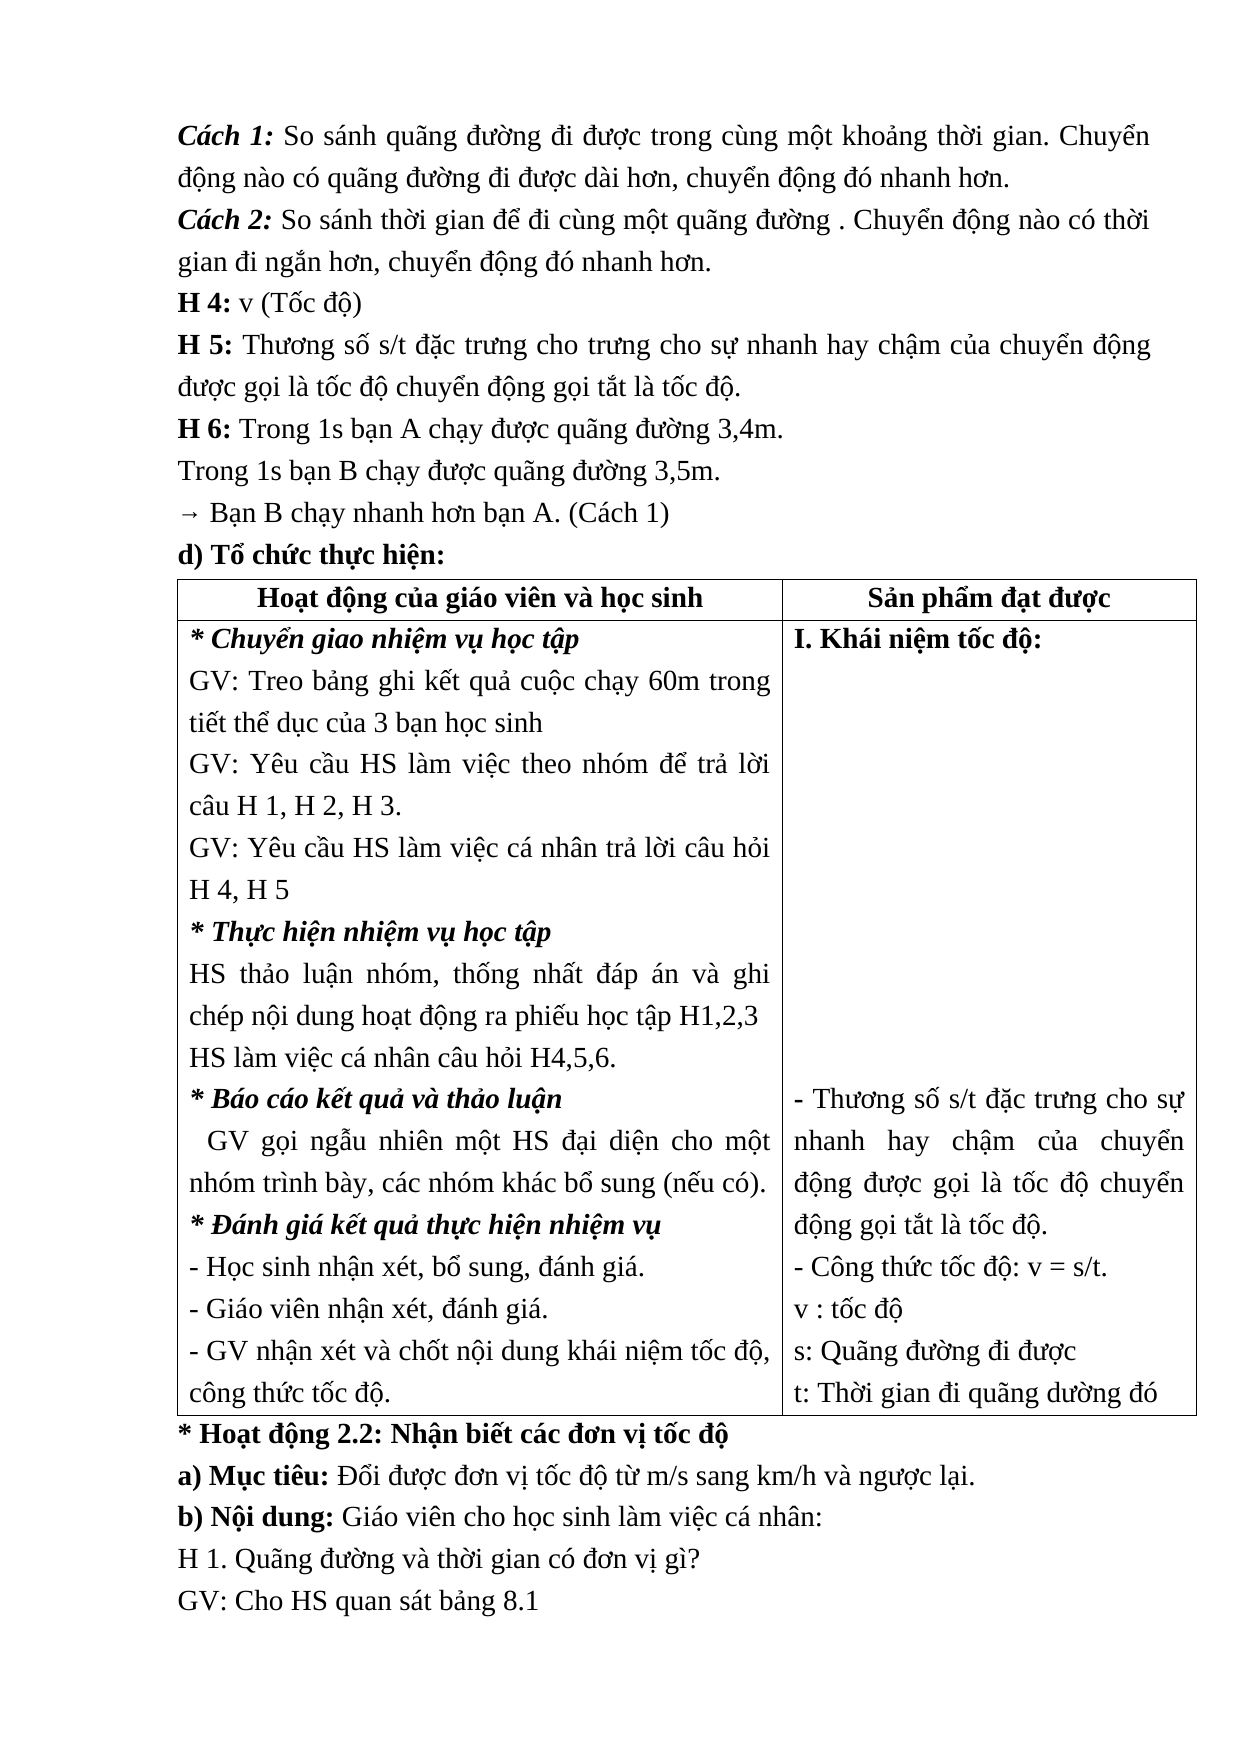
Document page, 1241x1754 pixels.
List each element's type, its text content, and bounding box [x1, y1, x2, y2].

table_cell I. Khái niệm tốc độ: - Thương số s/t đặc trưng cho sự nhanh hay chậm của chuyển động được gọi là tốc độ chuyển động gọi tắt là tốc độ. - Công thức tốc độ: v = s/t. v : tốc độ s: Quãng đường đi được t: Thời gian đi quãng dường đó [783, 621, 1196, 1415]
text GV: Cho HS quan sát bảng 8.1 [177, 1583, 1152, 1617]
text H 6: Trong 1s bạn A chạy được quãng đường 3,4m. [177, 411, 1152, 445]
text * Hoạt động 2.2: Nhận biết các đơn vị tốc độ [177, 1416, 1152, 1449]
text Cách 2: So sánh thời gian để đi cùng một quãng đường . Chuyển động nào có thời gian đi ngắn hơn, chuyển động đó nhanh hơn. [177, 202, 1152, 277]
table_header Sản phẩm đạt được [783, 580, 1196, 620]
text Cách 1: So sánh quãng đường đi được trong cùng một khoảng thời gian. Chuyển động nào có quãng đường đi được dài hơn, chuyển động đó nhanh hơn. [177, 118, 1152, 193]
table_cell * Chuyển giao nhiệm vụ học tập GV: Treo bảng ghi kết quả cuộc chạy 60m trong tiết thể dục của 3 bạn học sinh GV: Yêu cầu HS làm việc theo nhóm để trả lời câu H 1, H 2, H 3. GV: Yêu cầu HS làm việc cá nhân trả lời câu hỏi H 4, H 5 * Thực hiện nhiệm vụ học tập HS thảo luận nhóm, thống nhất đáp án và ghi chép nội dung hoạt động ra phiếu học tập H1,2,3 HS làm việc cá nhân câu hỏi H4,5,6. * Báo cáo kết quả và thảo luận GV gọi ngẫu nhiên một HS đại diện cho một nhóm trình bày, các nhóm khác bổ sung (nếu có). * Đánh giá kết quả thực hiện nhiệm vụ - Học sinh nhận xét, bổ sung, đánh giá. - Giáo viên nhận xét, đánh giá. - GV nhận xét và chốt nội dung khái niệm tốc độ, công thức tốc độ. [178, 621, 782, 1415]
text b) Nội dung: Giáo viên cho học sinh làm việc cá nhân: [177, 1499, 1152, 1533]
text H 1. Quãng đường và thời gian có đơn vị gì? [177, 1541, 1152, 1575]
text H 4: v (Tốc độ) [177, 286, 1152, 319]
text Trong 1s bạn B chạy được quãng đường 3,5m. [177, 453, 1152, 487]
text a) Mục tiêu: Đổi được đơn vị tốc độ từ m/s sang km/h và ngược lại. [177, 1458, 1152, 1491]
text d) Tổ chức thực hiện: [177, 537, 1152, 570]
text H 5: Thương số s/t đặc trưng cho trưng cho sự nhanh hay chậm của chuyển động được gọi là tốc độ chuyển động gọi tắt là tốc độ. [177, 327, 1152, 403]
table_header Hoạt động của giáo viên và học sinh [178, 580, 782, 620]
text Bạn B chạy nhanh hơn bạn A. (Cách 1) [177, 495, 1152, 528]
